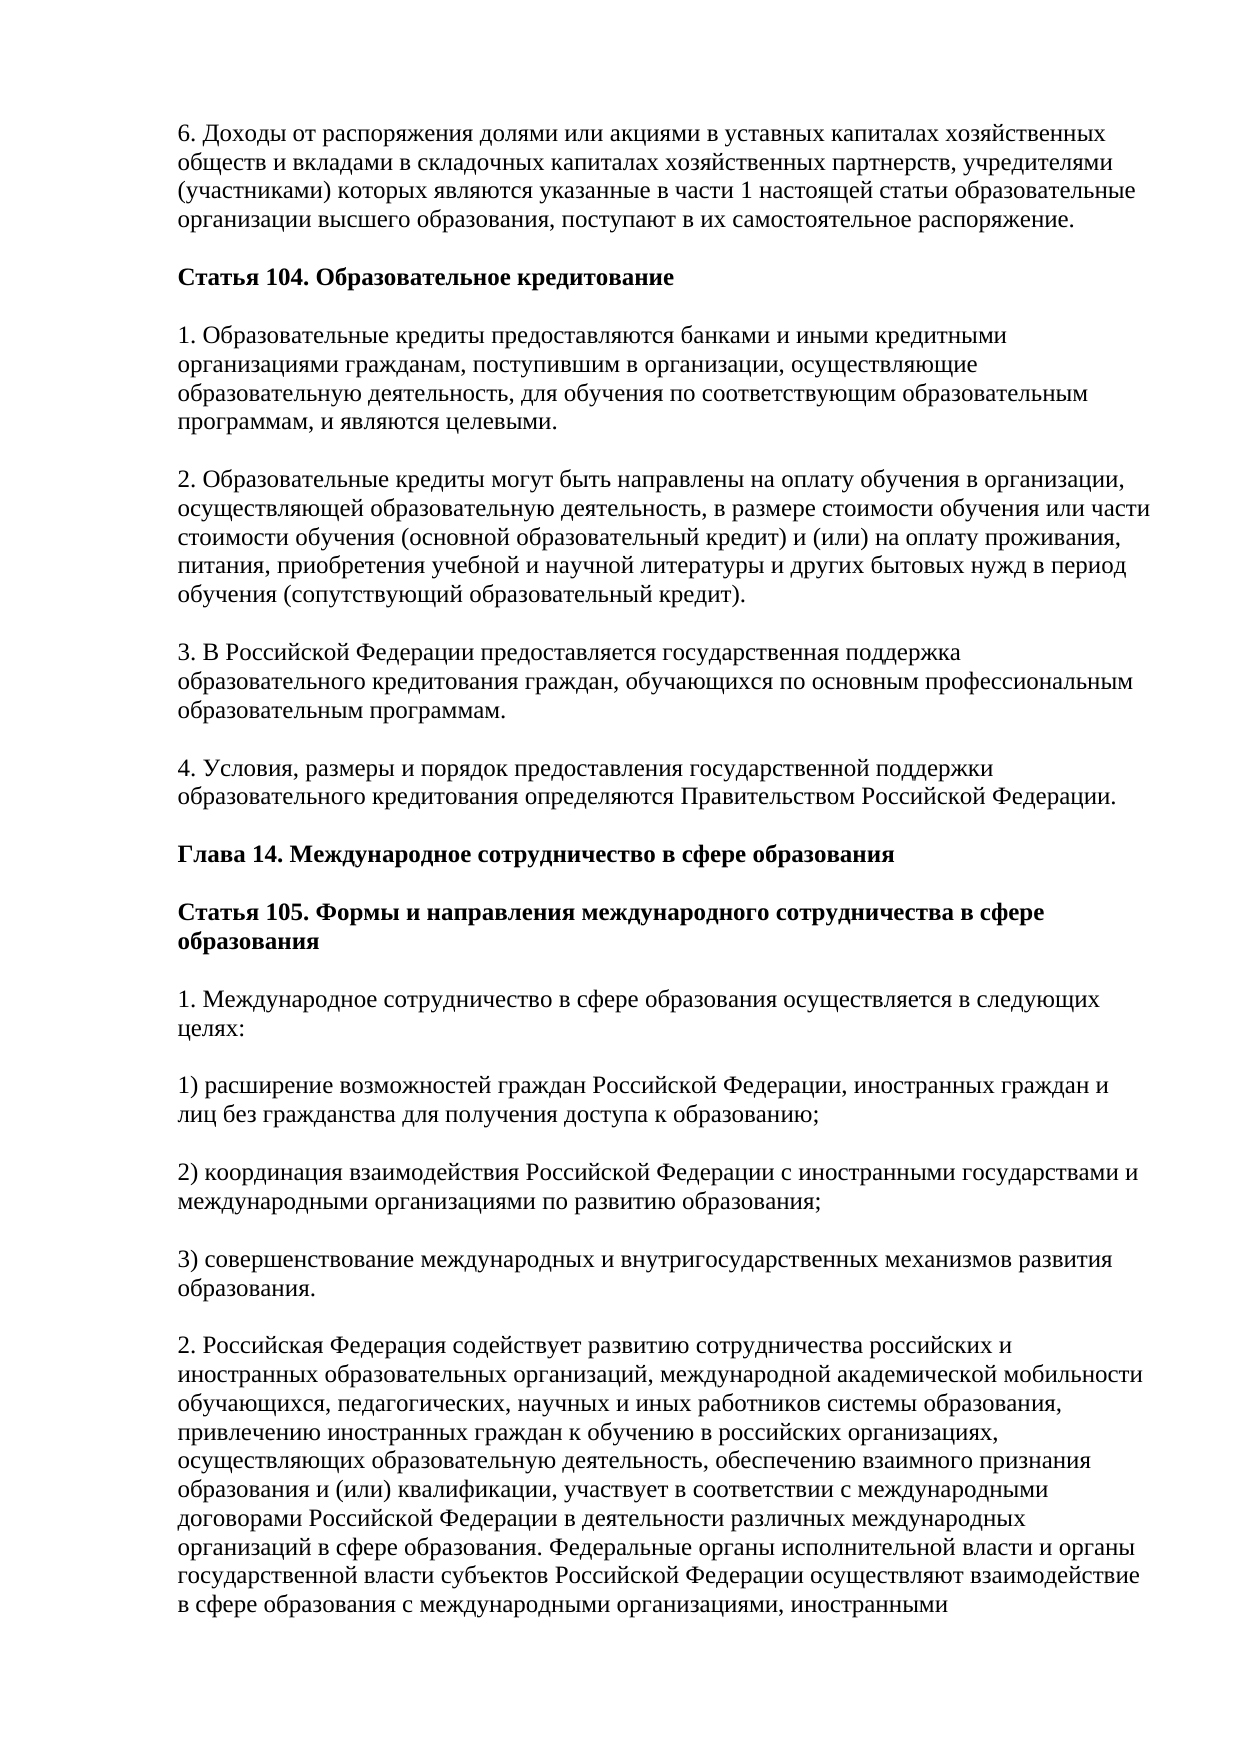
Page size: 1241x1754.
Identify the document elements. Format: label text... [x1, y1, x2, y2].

text Статья 105. Формы и направления международного сотрудничества в сфере образования [177, 897, 1152, 955]
text 1. Образовательные кредиты предоставляются банками и иными кредитными организациями гражданам, поступившим в организации, осуществляющие образовательную деятельность, для обучения по соответствующим образовательным программам, и являются целевыми. [177, 320, 1152, 435]
text Статья 104. Образовательное кредитование [177, 262, 1152, 291]
text 3) совершенствование международных и внутригосударственных механизмов развития образования. [177, 1244, 1152, 1301]
text 2. Образовательные кредиты могут быть направлены на оплату обучения в организации, осуществляющей образовательную деятельность, в размере стоимости обучения или части стоимости обучения (основной образовательный кредит) и (или) на оплату проживания, питания, приобретения учебной и научной литературы и других бытовых нужд в период обучения (сопутствующий образовательный кредит). [177, 464, 1152, 608]
text 1) расширение возможностей граждан Российской Федерации, иностранных граждан и лиц без гражданства для получения доступа к образованию; [177, 1071, 1152, 1128]
text Глава 14. Международное сотрудничество в сфере образования [177, 839, 1152, 868]
text 4. Условия, размеры и порядок предоставления государственной поддержки образовательного кредитования определяются Правительством Российской Федерации. [177, 753, 1152, 810]
text 1. Международное сотрудничество в сфере образования осуществляется в следующих целях: [177, 984, 1152, 1041]
text 6. Доходы от распоряжения долями или акциями в уставных капиталах хозяйственных обществ и вкладами в складочных капиталах хозяйственных партнерств, учредителями (участниками) которых являются указанные в части 1 настоящей статьи образовательные организации высшего образования, поступают в их самостоятельное распоряжение. [177, 118, 1152, 233]
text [177, 1331, 1152, 1618]
text 2) координация взаимодействия Российской Федерации с иностранными государствами и международными организациями по развитию образования; [177, 1157, 1152, 1215]
text 3. В Российской Федерации предоставляется государственная поддержка образовательного кредитования граждан, обучающихся по основным профессиональным образовательным программам. [177, 637, 1152, 723]
